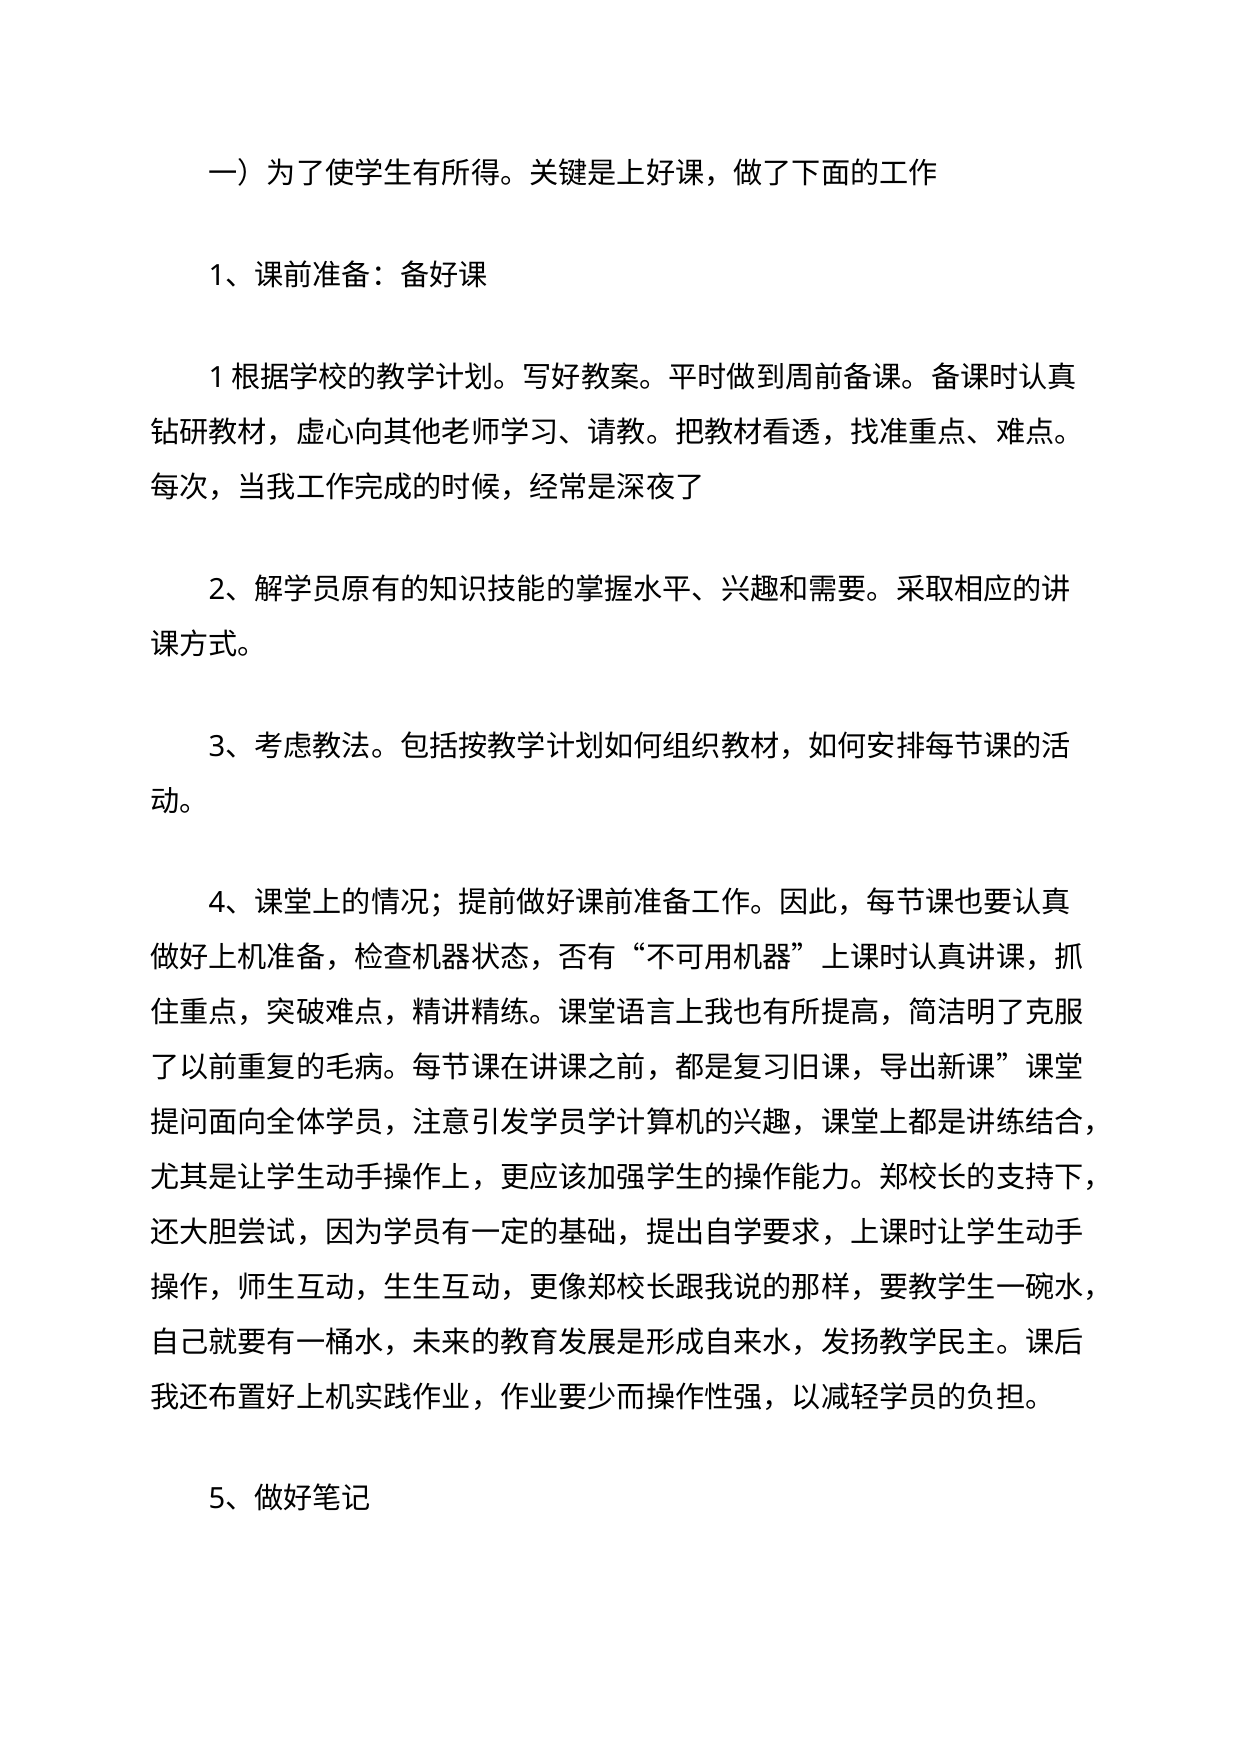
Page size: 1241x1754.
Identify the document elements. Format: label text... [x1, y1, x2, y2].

text 2、解学员原有的知识技能的掌握水平、兴趣和需要。采取相应的讲课方式。 [150, 565, 1090, 663]
text 一）为了使学生有所得。关键是上好课，做了下面的工作 [150, 150, 1090, 192]
text 3、考虑教法。包括按教学计划如何组织教材，如何安排每节课的活动。 [150, 722, 1090, 819]
text 5、做好笔记 [150, 1475, 1090, 1517]
text 1、课前准备：备好课 [150, 252, 1090, 294]
text 4、课堂上的情况；提前做好课前准备工作。因此，每节课也要认真做好上机准备，检查机器状态，否有“不可用机器”上课时认真讲课，抓住重点，突破难点，精讲精练。课堂语言上我也有所提高，简洁明了克服了以前重复的毛病。每节课在讲课之前，都是复习旧课，导出新课”课堂提问面向全体学员，注意引发学员学计算机的兴趣，课堂上都是讲练结合，尤其是让学生动手操作上，更应该加强学生的操作能力。郑校长的支持下，还大胆尝试，因为学员有一定的基础，提出自学要求，上课时让学生动手操作，师生互动，生生互动，更像郑校长跟我说的那样，要教学生一碗水，自己就要有一桶水，未来的教育发展是形成自来水，发扬教学民主。课后我还布置好上机实践作业，作业要少而操作性强，以减轻学员的负担。 [150, 879, 1090, 1415]
text 1根据学校的教学计划。写好教案。平时做到周前备课。备课时认真钻研教材，虚心向其他老师学习、请教。把教材看透，找准重点、难点。每次，当我工作完成的时候，经常是深夜了 [150, 354, 1090, 506]
